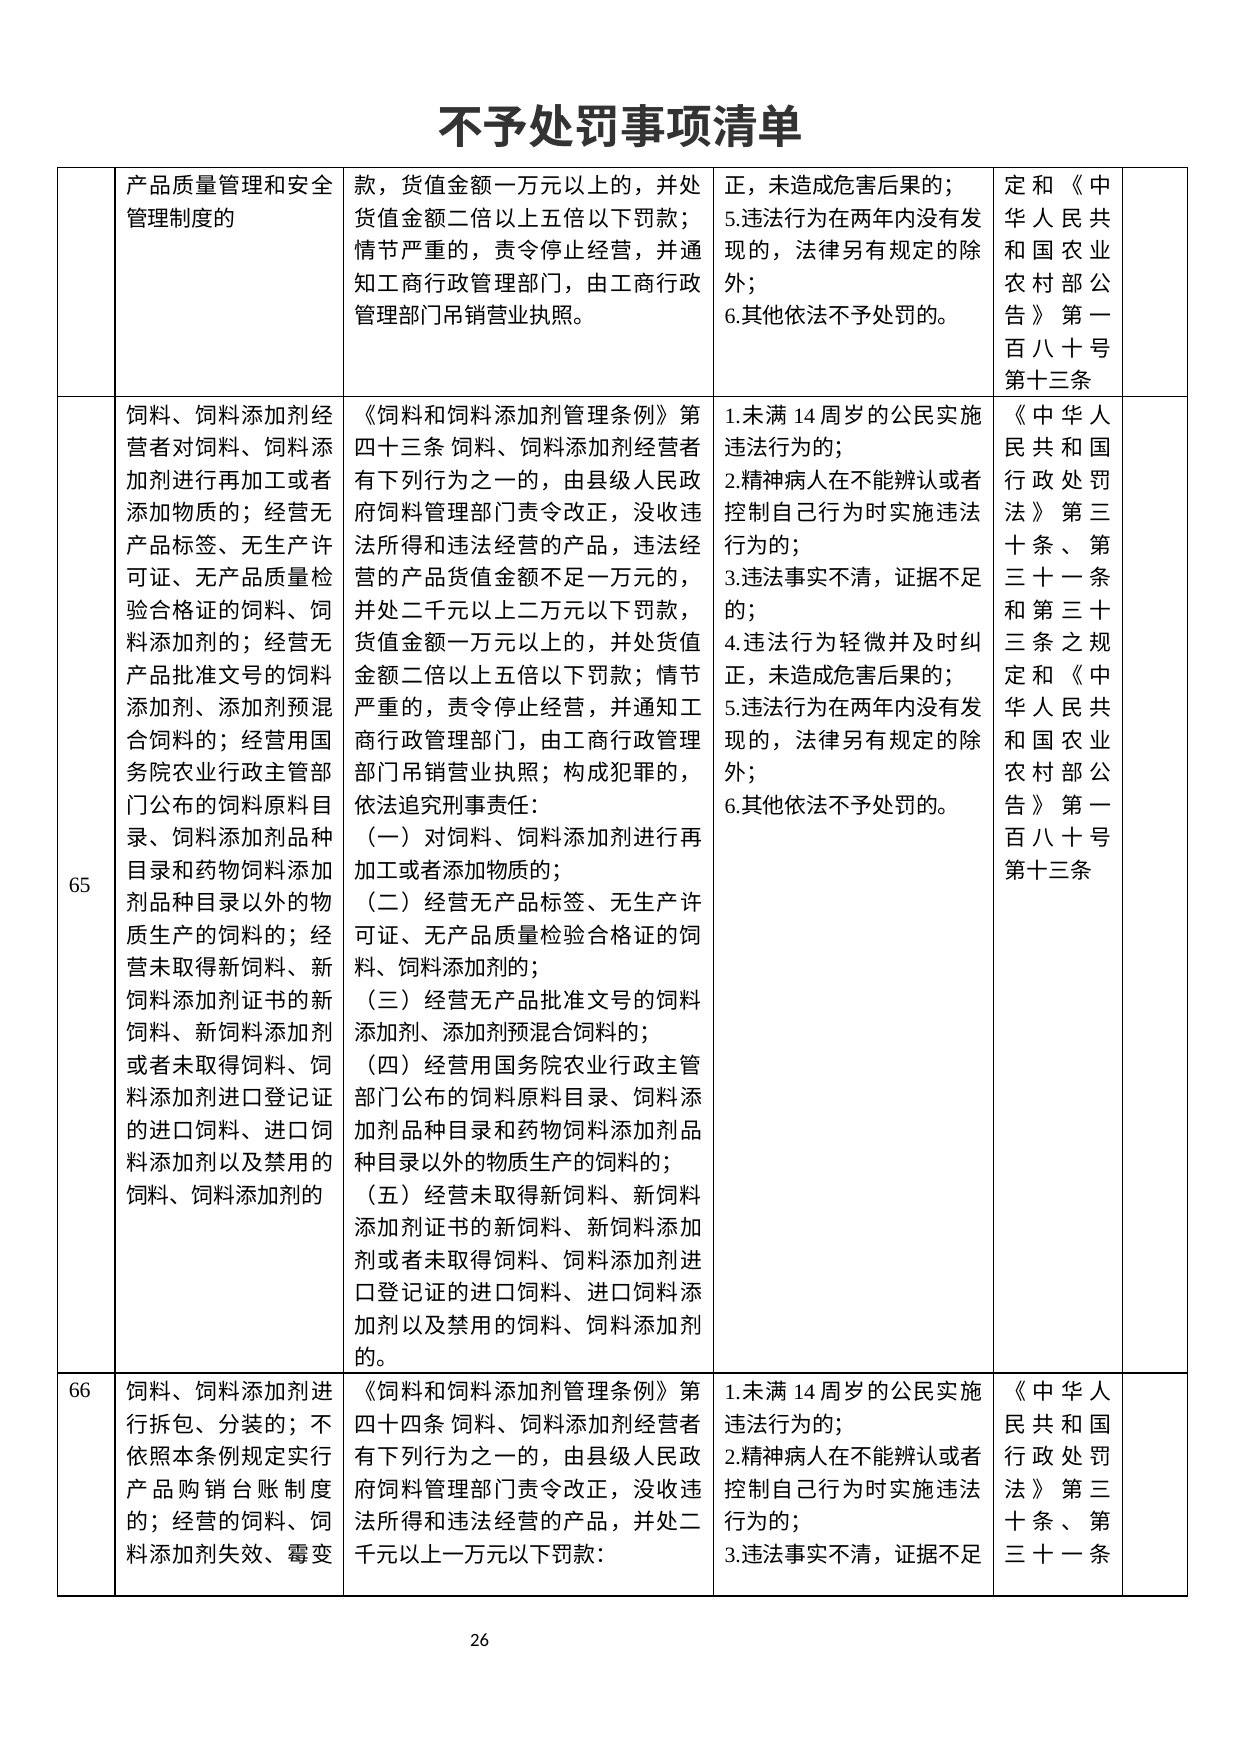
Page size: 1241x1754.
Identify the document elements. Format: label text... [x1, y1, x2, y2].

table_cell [714, 1374, 993, 1595]
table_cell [116, 1374, 343, 1595]
table_cell 《饲料和饲料添加剂管理条例》第四十三条 饲料、饲料添加剂经营者有下列行为之一的，由县级人民政府饲料管理部门责令改正，没收违法所得和违法经营的产品，违法经营的产品货值金额不足一万元的，并处二千元以上二万元以下罚款，货值金额一万元以上的，并处货值金额二倍以上五倍以下罚款；情节严重的，责令停止经营，并通知工商行政管理部门，由工商行政管理部门吊销营业执照；构成犯罪的，依法追究刑事责任： （一）对饲料、饲料添加剂进行再加工或者添加物质的； （二）经营无产品标签、无生产许可证、无产品质量检验合格证的饲料、饲料添加剂的； （三）经营无产品批准文号的饲料添加剂、添加剂预混合饲料的； （四）经营用国务院农业行政主管部门公布的饲料原料目录、饲料添加剂品种目录和药物饲料添加剂品种目录以外的物质生产的饲料的； （五）经营未取得新饲料、新饲料添加剂证书的新饲料、新饲料添加剂或者未取得饲料、饲料添加剂进口登记证的进口饲料、进口饲料添加剂以及禁用的饲料、饲料添加剂的。 [344, 397, 713, 1372]
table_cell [344, 1374, 713, 1595]
table_cell [1123, 1374, 1187, 1595]
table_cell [994, 1374, 1122, 1595]
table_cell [994, 168, 1122, 396]
table_cell 65 [58, 397, 114, 1372]
table_cell [1123, 397, 1187, 1372]
table_cell 《中华人民共和国行政处罚法》第三十条、第三十一条和第三十三条之规定和《中华人民共和国农业农村部公告》第一百八十号第十三条 [994, 397, 1122, 1372]
table_cell [1123, 168, 1187, 396]
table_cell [344, 168, 713, 396]
table_cell 66 [58, 1374, 114, 1595]
table_cell 64 [58, 168, 114, 396]
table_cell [116, 168, 343, 396]
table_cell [714, 168, 993, 396]
table_cell 饲料、饲料添加剂经营者对饲料、饲料添加剂进行再加工或者添加物质的；经营无产品标签、无生产许可证、无产品质量检验合格证的饲料、饲料添加剂的；经营无产品批准文号的饲料添加剂、添加剂预混合饲料的；经营用国务院农业行政主管部门公布的饲料原料目录、饲料添加剂品种目录和药物饲料添加剂品种目录以外的物质生产的饲料的；经营未取得新饲料、新饲料添加剂证书的新饲料、新饲料添加剂或者未取得饲料、饲料添加剂进口登记证的进口饲料、进口饲料添加剂以及禁用的饲料、饲料添加剂的 [116, 397, 343, 1372]
table_cell 1.未满14周岁的公民实施违法行为的； 2.精神病人在不能辨认或者控制自己行为时实施违法行为的； 3.违法事实不清，证据不足的； 4.违法行为轻微并及时纠正，未造成危害后果的； 5.违法行为在两年内没有发现的，法律另有规定的除外； 6.其他依法不予处罚的。 [714, 397, 993, 1372]
